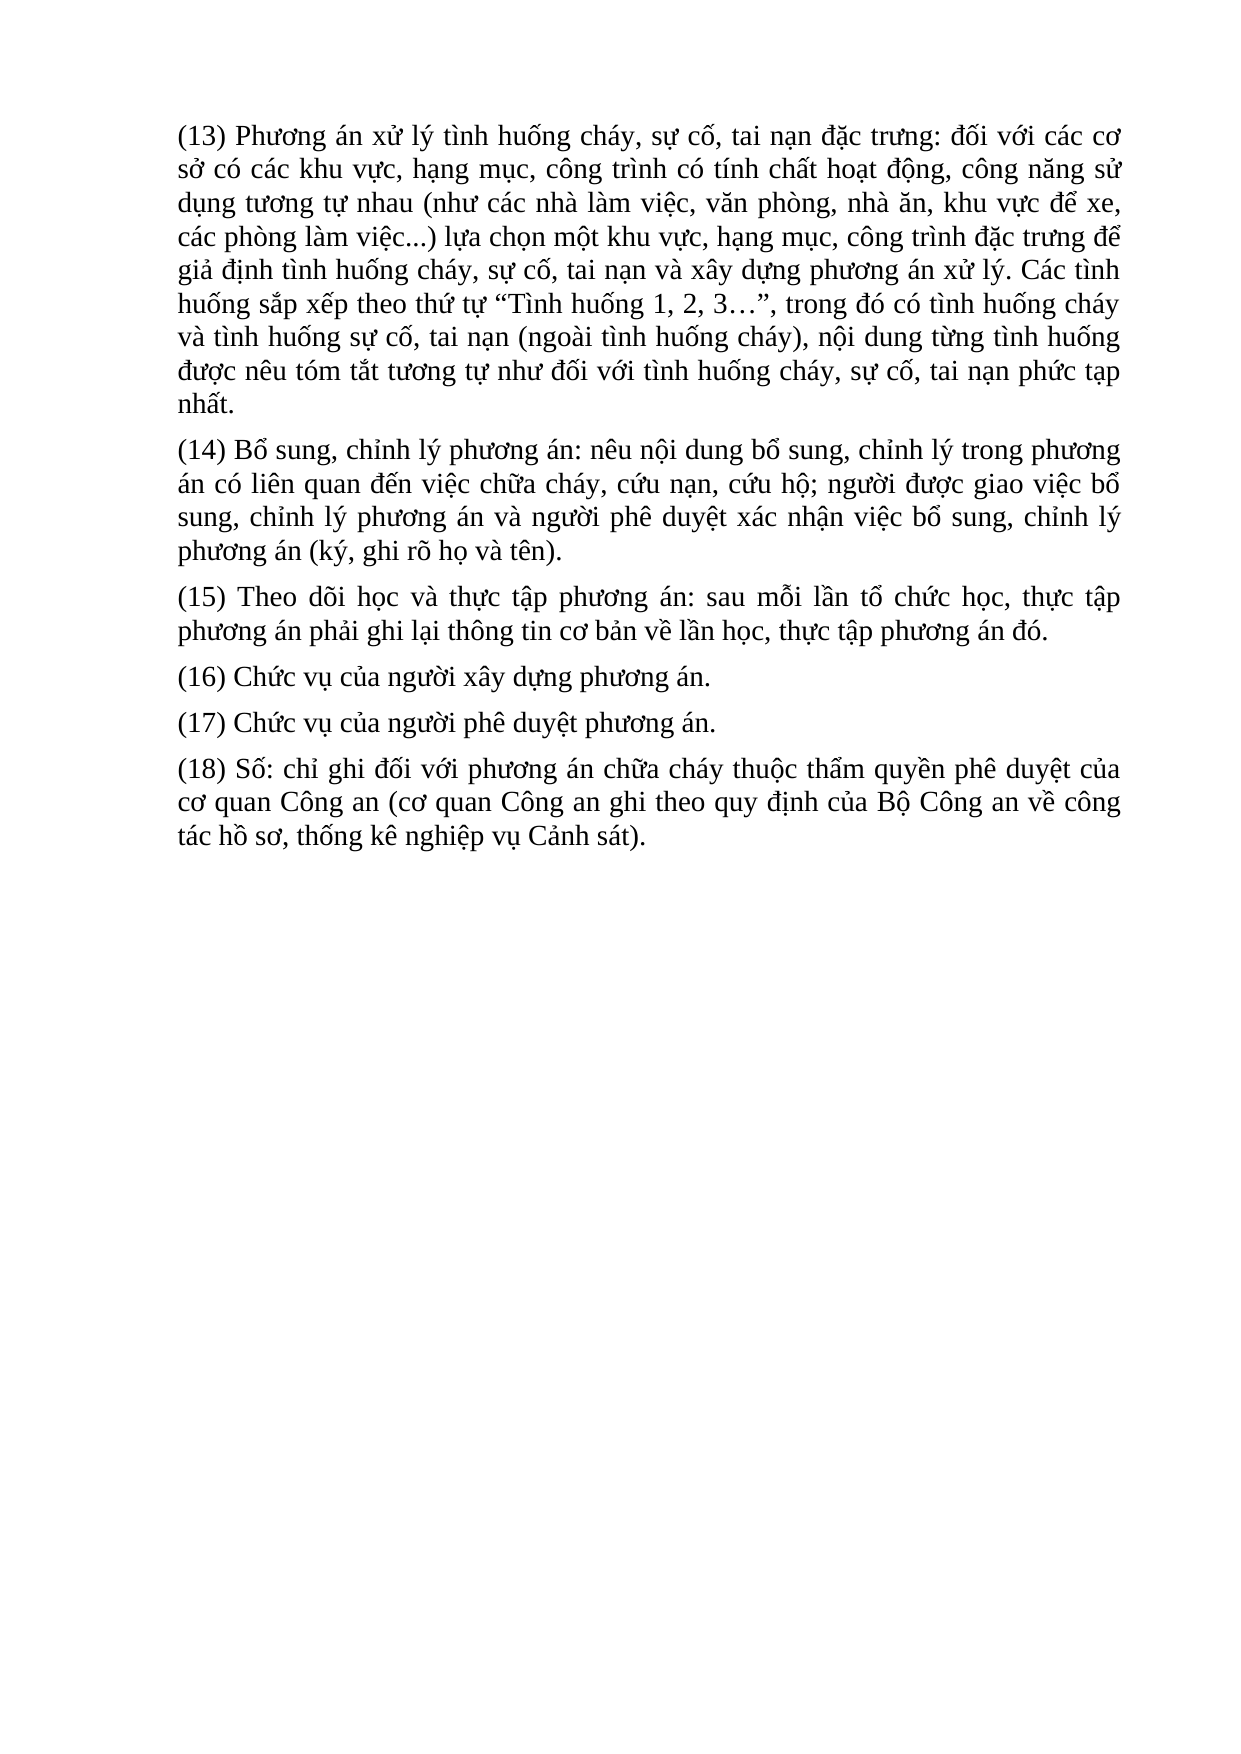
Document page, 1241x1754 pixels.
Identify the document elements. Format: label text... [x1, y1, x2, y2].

text (17) Chức vụ của người phê duyệt phương án. [177, 705, 1122, 738]
text (15) Theo dõi học và thực tập phương án: sau mỗi lần tổ chức học, thực tập phương án phải ghi lại thông tin cơ bản về lần học, thực tập phương án đó. [177, 579, 1122, 646]
text (13) Phương án xử lý tình huống cháy, sự cố, tai nạn đặc trưng: đối với các cơ sở có các khu vực, hạng mục, công trình có tính chất hoạt động, công năng sử dụng tương tự nhau (như các nhà làm việc, văn phòng, nhà ăn, khu vực để xe, các phòng làm việc...) lựa chọn một khu vực, hạng mục, công trình đặc trưng để giả định tình huống cháy, sự cố, tai nạn và xây dựng phương án xử lý. Các tình huống sắp xếp theo thứ tự “Tình huống 1, 2, 3…”, trong đó có tình huống cháy và tình huống sự cố, tai nạn (ngoài tình huống cháy), nội dung từng tình huống được nêu tóm tắt tương tự như đối với tình huống cháy, sự cố, tai nạn phức tạp nhất. [177, 118, 1122, 420]
text (16) Chức vụ của người xây dựng phương án. [177, 659, 1122, 692]
text (18) Số: chỉ ghi đối với phương án chữa cháy thuộc thẩm quyền phê duyệt của cơ quan Công an (cơ quan Công an ghi theo quy định của Bộ Công an về công tác hồ sơ, thống kê nghiệp vụ Cảnh sát). [177, 751, 1122, 851]
text (14) Bổ sung, chỉnh lý phương án: nêu nội dung bổ sung, chỉnh lý trong phương án có liên quan đến việc chữa cháy, cứu nạn, cứu hộ; người được giao việc bổ sung, chỉnh lý phương án và người phê duyệt xác nhận việc bổ sung, chỉnh lý phương án (ký, ghi rõ họ và tên). [177, 432, 1122, 567]
